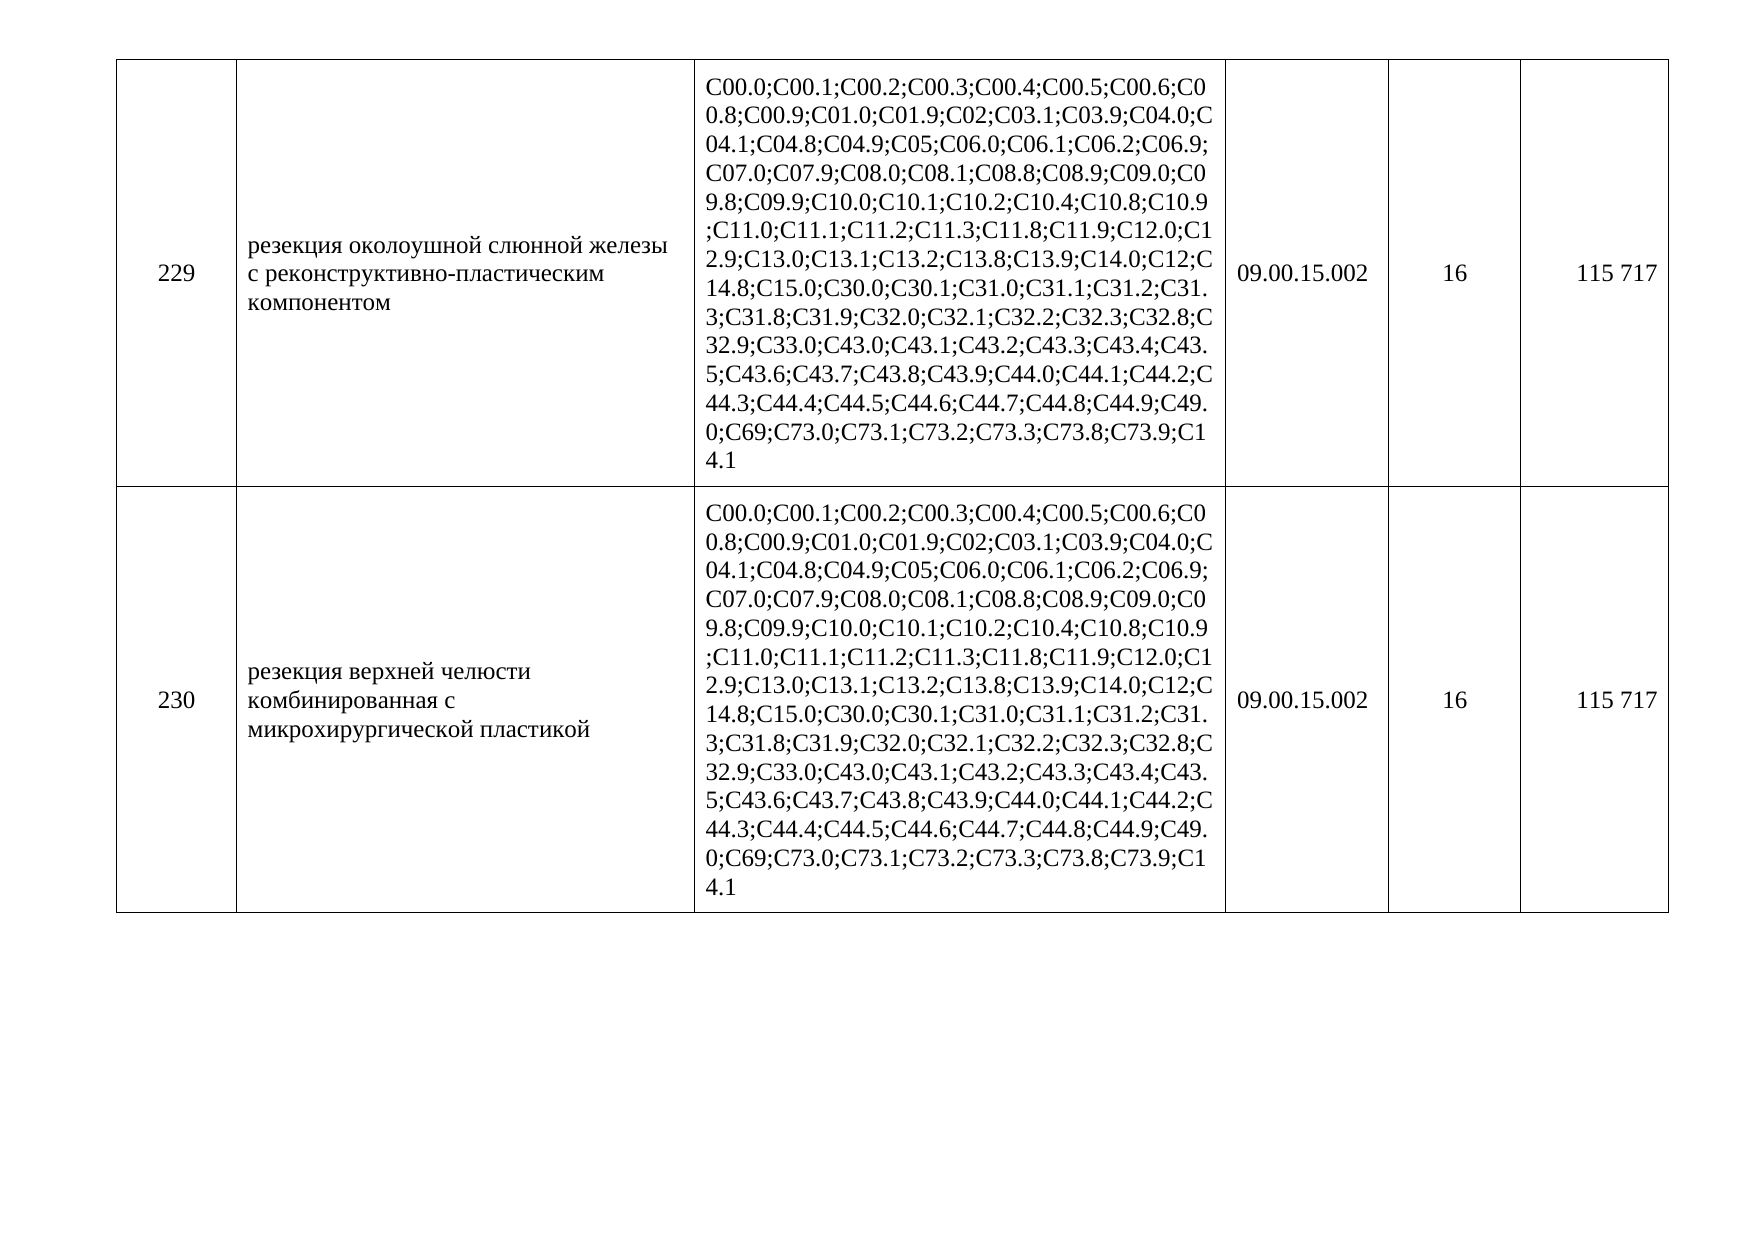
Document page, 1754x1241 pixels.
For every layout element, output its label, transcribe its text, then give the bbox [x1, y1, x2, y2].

table_cell резекция верхней челюсти комбинированная с микрохирургической пластикой [237, 487, 694, 912]
table_cell 09.00.15.002 [1226, 60, 1388, 486]
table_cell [695, 60, 1225, 486]
table_cell 115 717 [1521, 60, 1668, 486]
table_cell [695, 487, 1225, 912]
table_cell 16 [1389, 60, 1520, 486]
table_cell 16 [1389, 487, 1520, 912]
table_cell 115 717 [1521, 487, 1668, 912]
table_cell 09.00.15.002 [1226, 487, 1388, 912]
table_cell 230 [117, 487, 236, 912]
table_cell резекция околоушной слюнной железы с реконструктивно-пластическим компонентом [237, 60, 694, 486]
table_cell 229 [117, 60, 236, 486]
